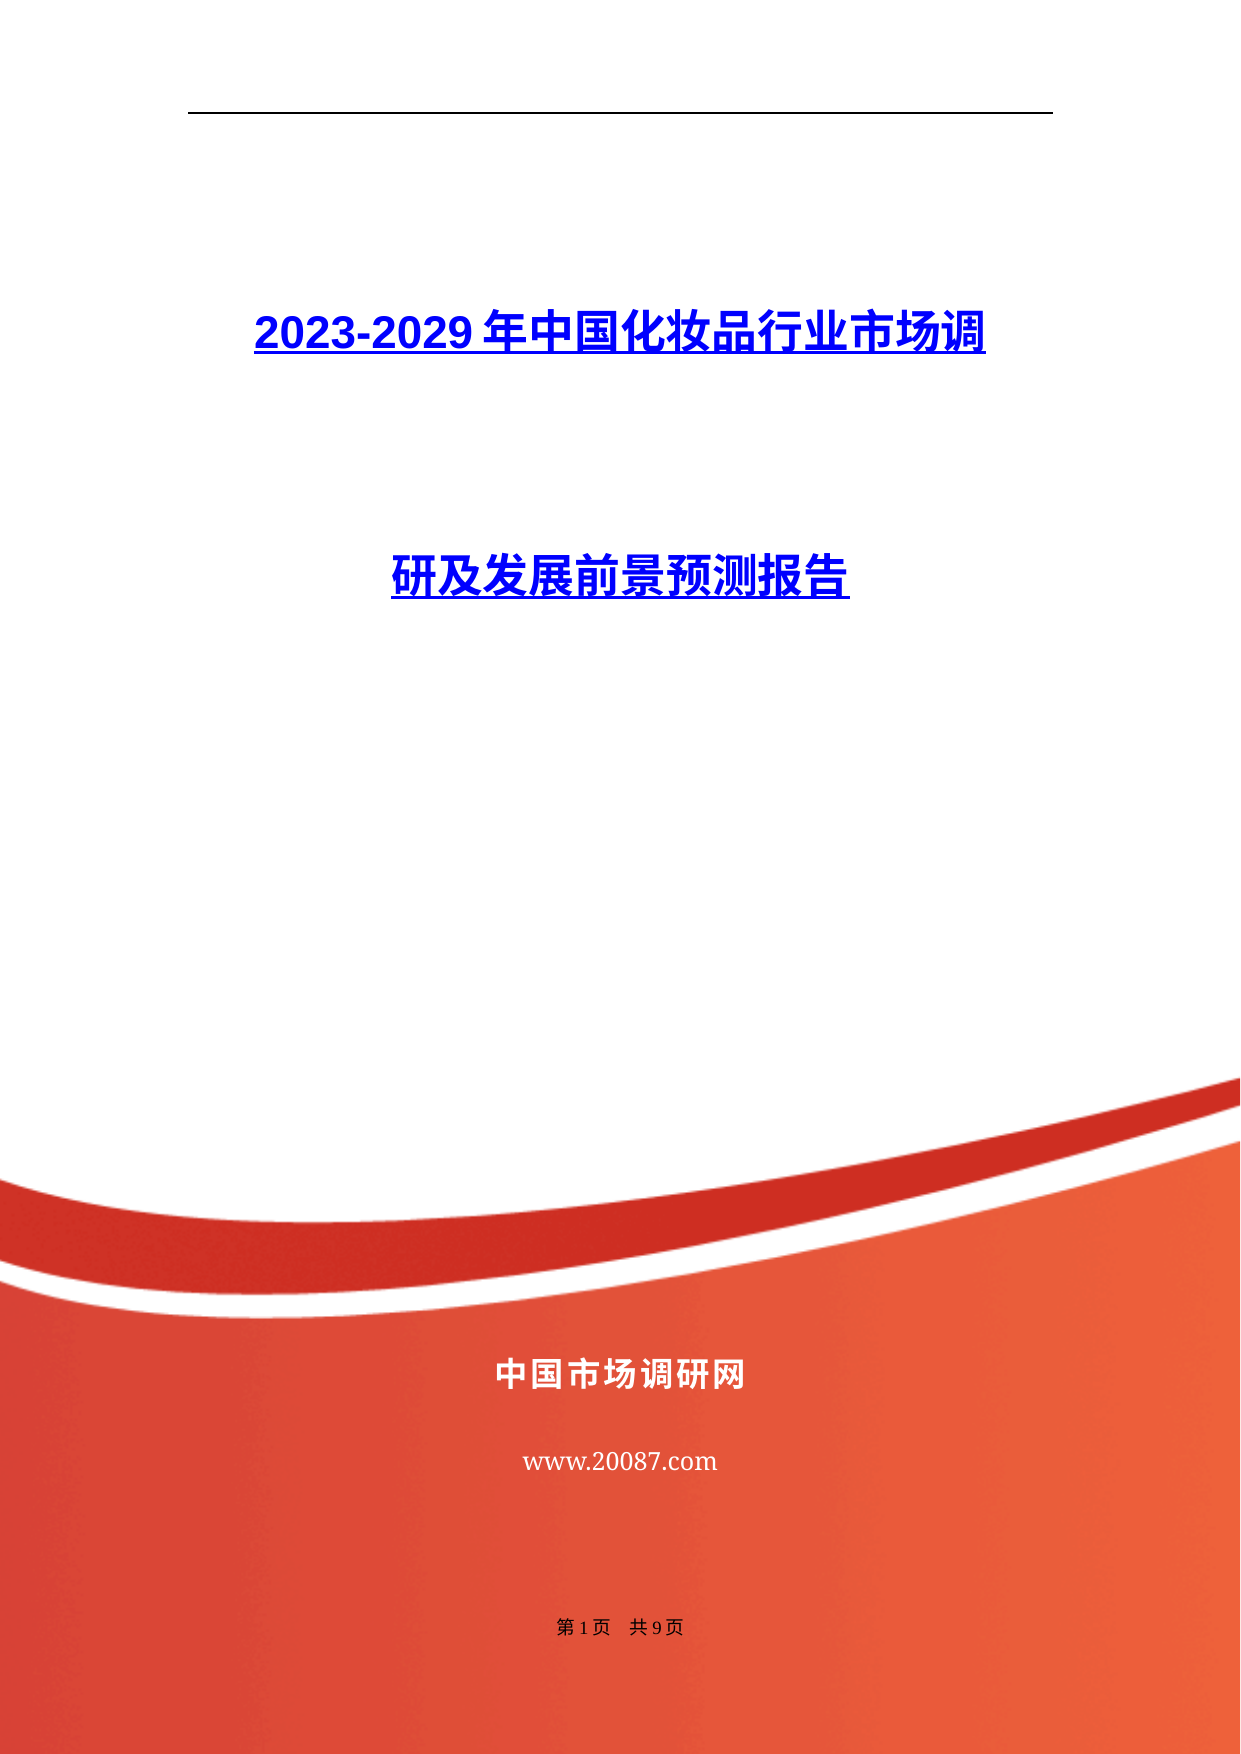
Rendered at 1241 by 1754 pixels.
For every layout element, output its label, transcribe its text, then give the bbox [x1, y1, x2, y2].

picture [0, 1006, 1241, 1754]
table_header 2023-2029年中国化妆品行业市场调研及发展前景预测报告 [188, 207, 1053, 773]
subtitle 中国市场调研网 [187, 1339, 1053, 1404]
text www.20087.com [187, 1428, 1053, 1493]
